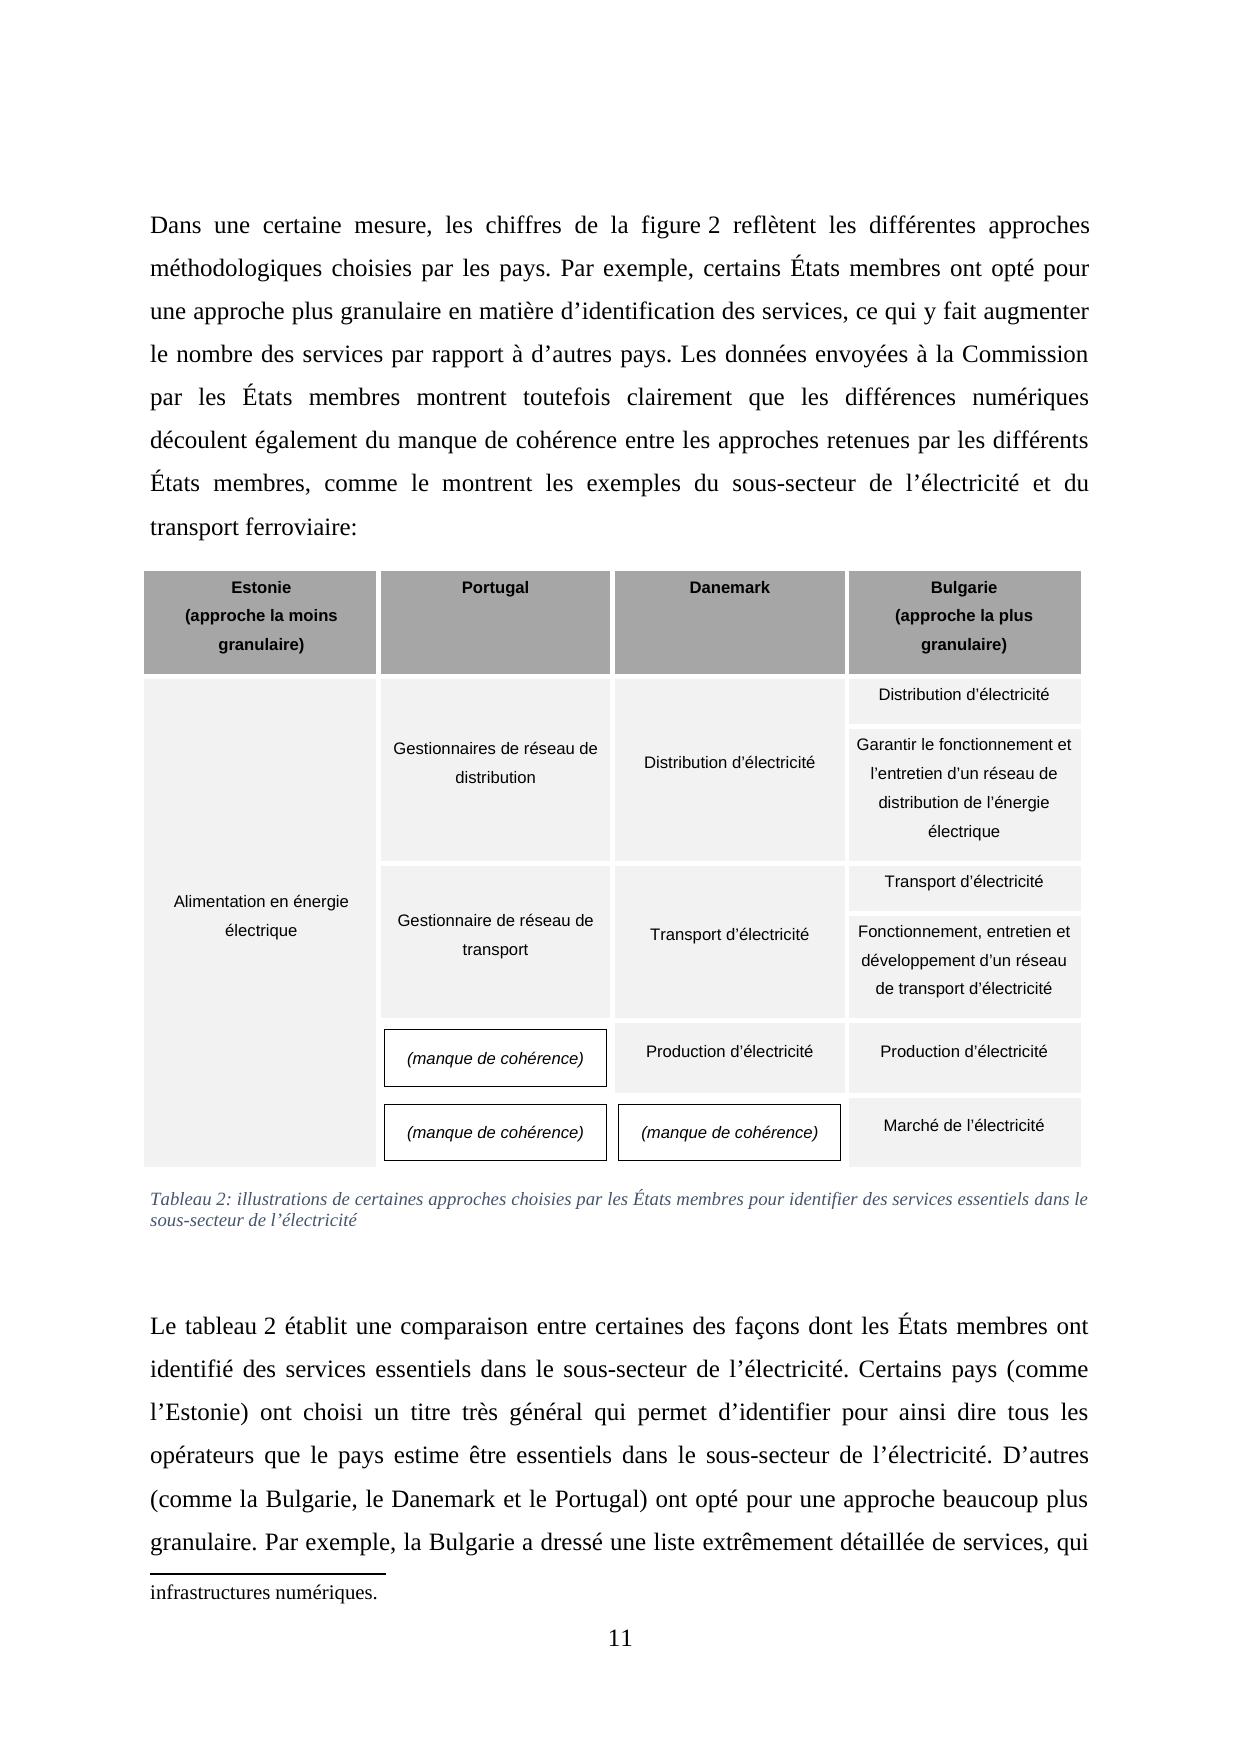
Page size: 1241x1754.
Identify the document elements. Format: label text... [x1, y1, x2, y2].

table_cell Alimentation en énergie électrique [144, 679, 376, 1167]
table_cell Fonctionnement, entretien et développement d’un réseau de transport d’électricité [849, 916, 1081, 1018]
table_cell Distribution d’électricité [615, 679, 845, 861]
table_cell Transport d’électricité [615, 866, 845, 1018]
table_header Danemark [615, 571, 845, 674]
table_cell Garantir le fonctionnement et l’entretien d’un réseau de distribution de l’énergie électrique [849, 729, 1081, 861]
table_cell Transport d’électricité [849, 866, 1081, 911]
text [150, 1311, 1090, 1556]
table_header Estonie (approche la moins granulaire) [144, 571, 376, 674]
table_cell [381, 1023, 610, 1093]
table_cell Distribution d’électricité [849, 679, 1081, 724]
text Dans une certaine mesure, les chiffres de la figure 2 reflètent les différentes approches méthodologiques choisies par les pays. Par exemple, certains États membres ont opté pour une approche plus granulaire en matière d’identification des services, ce qui y fait augmenter le nombre des services par rapport à d’autres pays. Les données envoyées à la Commission par les États membres montrent toutefois clairement que les différences numériques découlent également du manque de cohérence entre les approches retenues par les différents États membres, comme le montrent les exemples du sous-secteur de l’électricité et du transport ferroviaire: [150, 210, 1090, 540]
table_cell Marché de l’électricité [849, 1098, 1081, 1167]
table_header Bulgarie (approche la plus granulaire) [849, 571, 1081, 674]
table_cell [615, 1098, 845, 1167]
table_header Portugal [381, 571, 610, 674]
text Tableau 2: illustrations de certaines approches choisies par les États membres pour identifier des services essentiels dans le sous-secteur de l’électricité [150, 1187, 1090, 1231]
table_cell Production d’électricité [849, 1023, 1081, 1093]
table_cell Production d’électricité [615, 1023, 845, 1093]
table_cell [381, 1098, 610, 1167]
table_cell Gestionnaires de réseau de distribution [381, 679, 610, 861]
table_cell Gestionnaire de réseau de transport [381, 866, 610, 1018]
